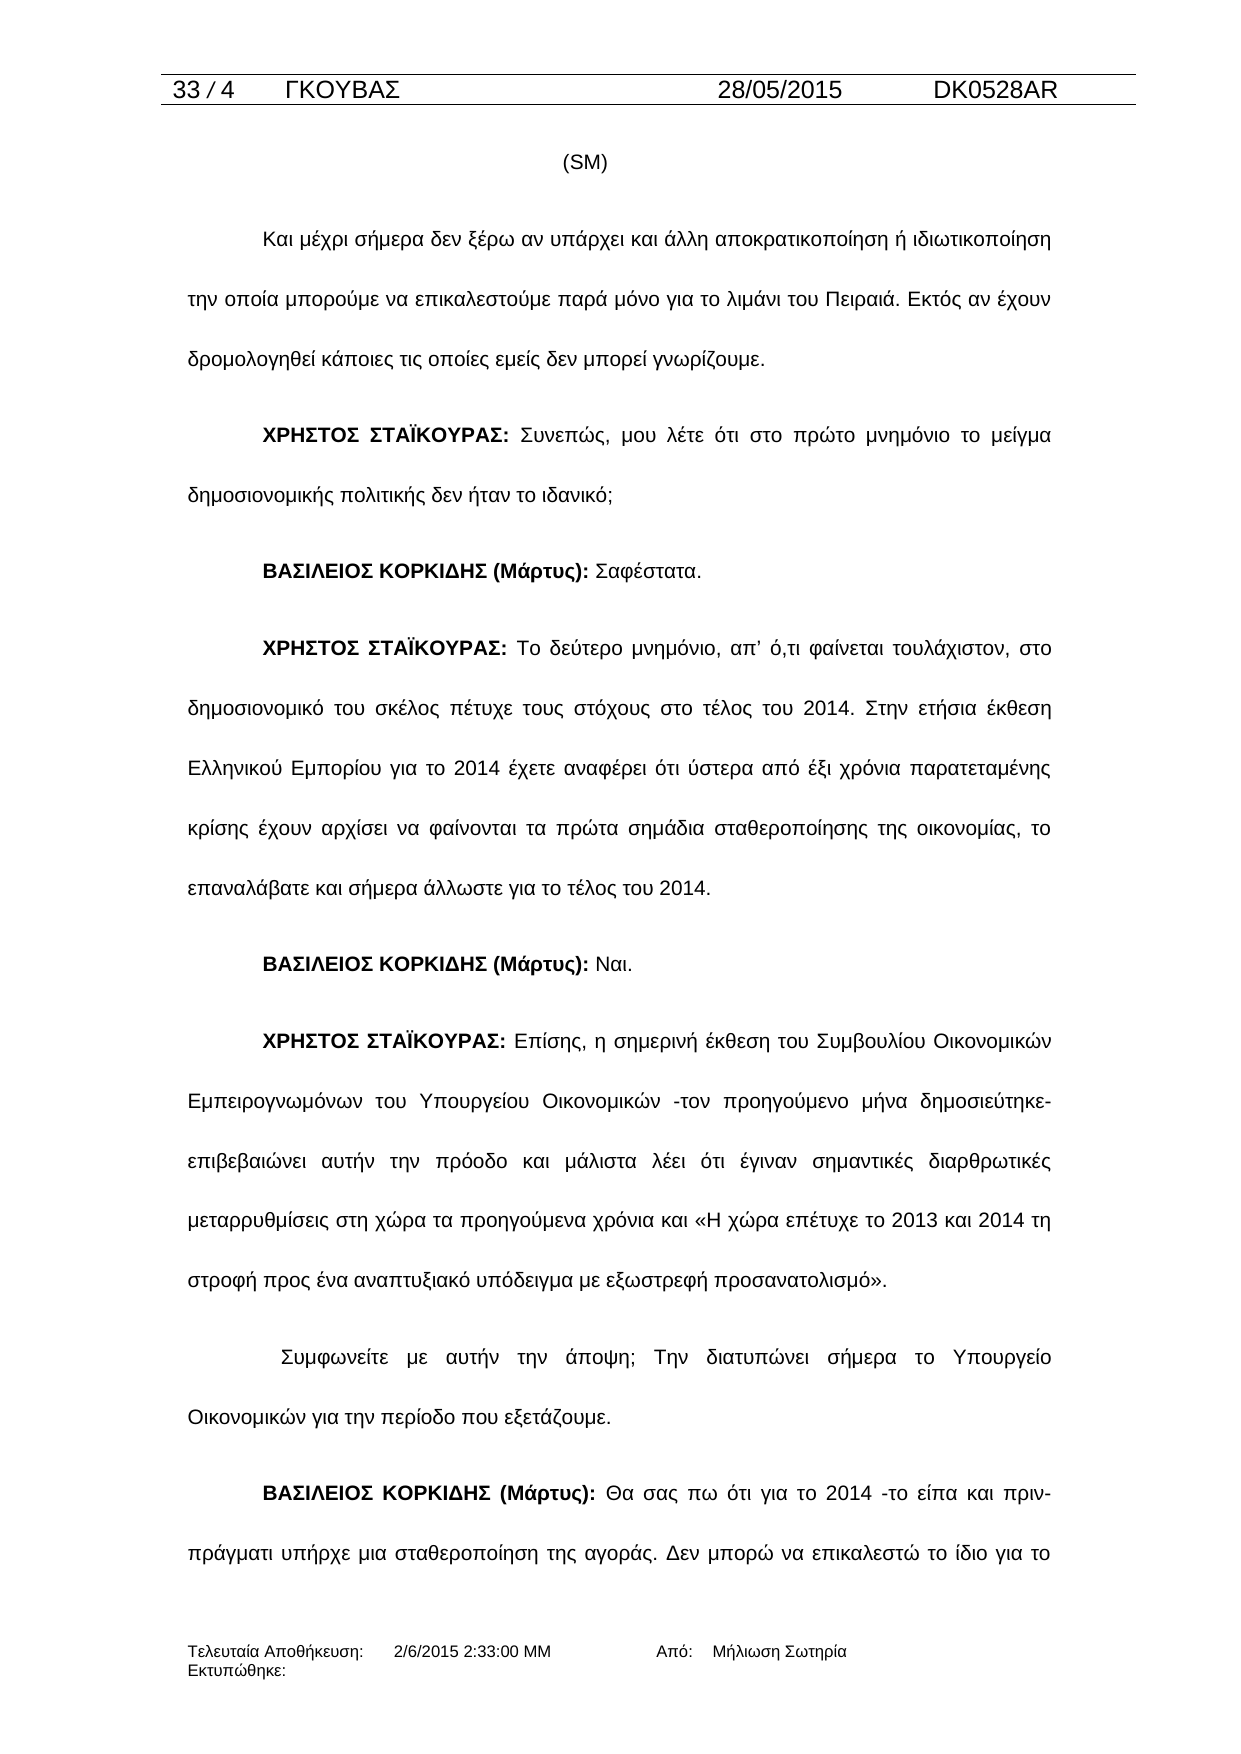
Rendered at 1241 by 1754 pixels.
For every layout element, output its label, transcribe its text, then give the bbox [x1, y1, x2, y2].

text ΧΡΗΣΤΟΣ ΣΤΑΪΚΟΥΡΑΣ: Το δεύτερο μνημόνιο, απ’ ό,τι φαίνεται τουλάχιστον, στο δημοσιονομικό του σκέλος πέτυχε τους στόχους στο τέλος του 2014. Στην ετήσια έκθεση Ελληνικού Εμπορίου για το 2014 έχετε αναφέρει ότι ύστερα από έξι χρόνια παρατεταμένης κρίσης έχουν αρχίσει να φαίνονται τα πρώτα σημάδια σταθεροποίησης της οικονομίας, το επαναλάβατε και σήμερα άλλωστε για το τέλος του 2014. [187, 636, 1053, 899]
text ΧΡΗΣΤΟΣ ΣΤΑΪΚΟΥΡΑΣ: Επίσης, η σημερινή έκθεση του Συμβουλίου Οικονομικών Εμπειρογνωμόνων του Υπουργείου Οικονομικών -τον προηγούμενο μήνα δημοσιεύτηκε- επιβεβαιώνει αυτήν την πρόοδο και μάλιστα λέει ότι έγιναν σημαντικές διαρθρωτικές μεταρρυθμίσεις στη χώρα τα προηγούμενα χρόνια και «Η χώρα επέτυχε το 2013 και 2014 τη στροφή προς ένα αναπτυξιακό υπόδειγμα με εξωστρεφή προσανατολισμό». [187, 1029, 1053, 1292]
text (SM) [187, 150, 1053, 174]
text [187, 1481, 1053, 1565]
text Και μέχρι σήμερα δεν ξέρω αν υπάρχει και άλλη αποκρατικοποίηση ή ιδιωτικοποίηση την οποία μπορούμε να επικαλεστούμε παρά μόνο για το λιμάνι του Πειραιά. Εκτός αν έχουν δρομολογηθεί κάποιες τις οποίες εμείς δεν μπορεί γνωρίζουμε. [187, 227, 1053, 370]
text Συμφωνείτε με αυτήν την άποψη; Την διατυπώνει σήμερα το Υπουργείο Οικονομικών για την περίοδο που εξετάζουμε. [187, 1345, 1053, 1429]
text ΧΡΗΣΤΟΣ ΣΤΑΪΚΟΥΡΑΣ: Συνεπώς, μου λέτε ότι στο πρώτο μνημόνιο το μείγμα δημοσιονομικής πολιτικής δεν ήταν το ιδανικό; [187, 423, 1053, 507]
text ΒΑΣΙΛΕΙΟΣ ΚΟΡΚΙΔΗΣ (Μάρτυς): Σαφέστατα. [187, 559, 1053, 583]
text ΒΑΣΙΛΕΙΟΣ ΚΟΡΚΙΔΗΣ (Μάρτυς): Ναι. [187, 952, 1053, 976]
